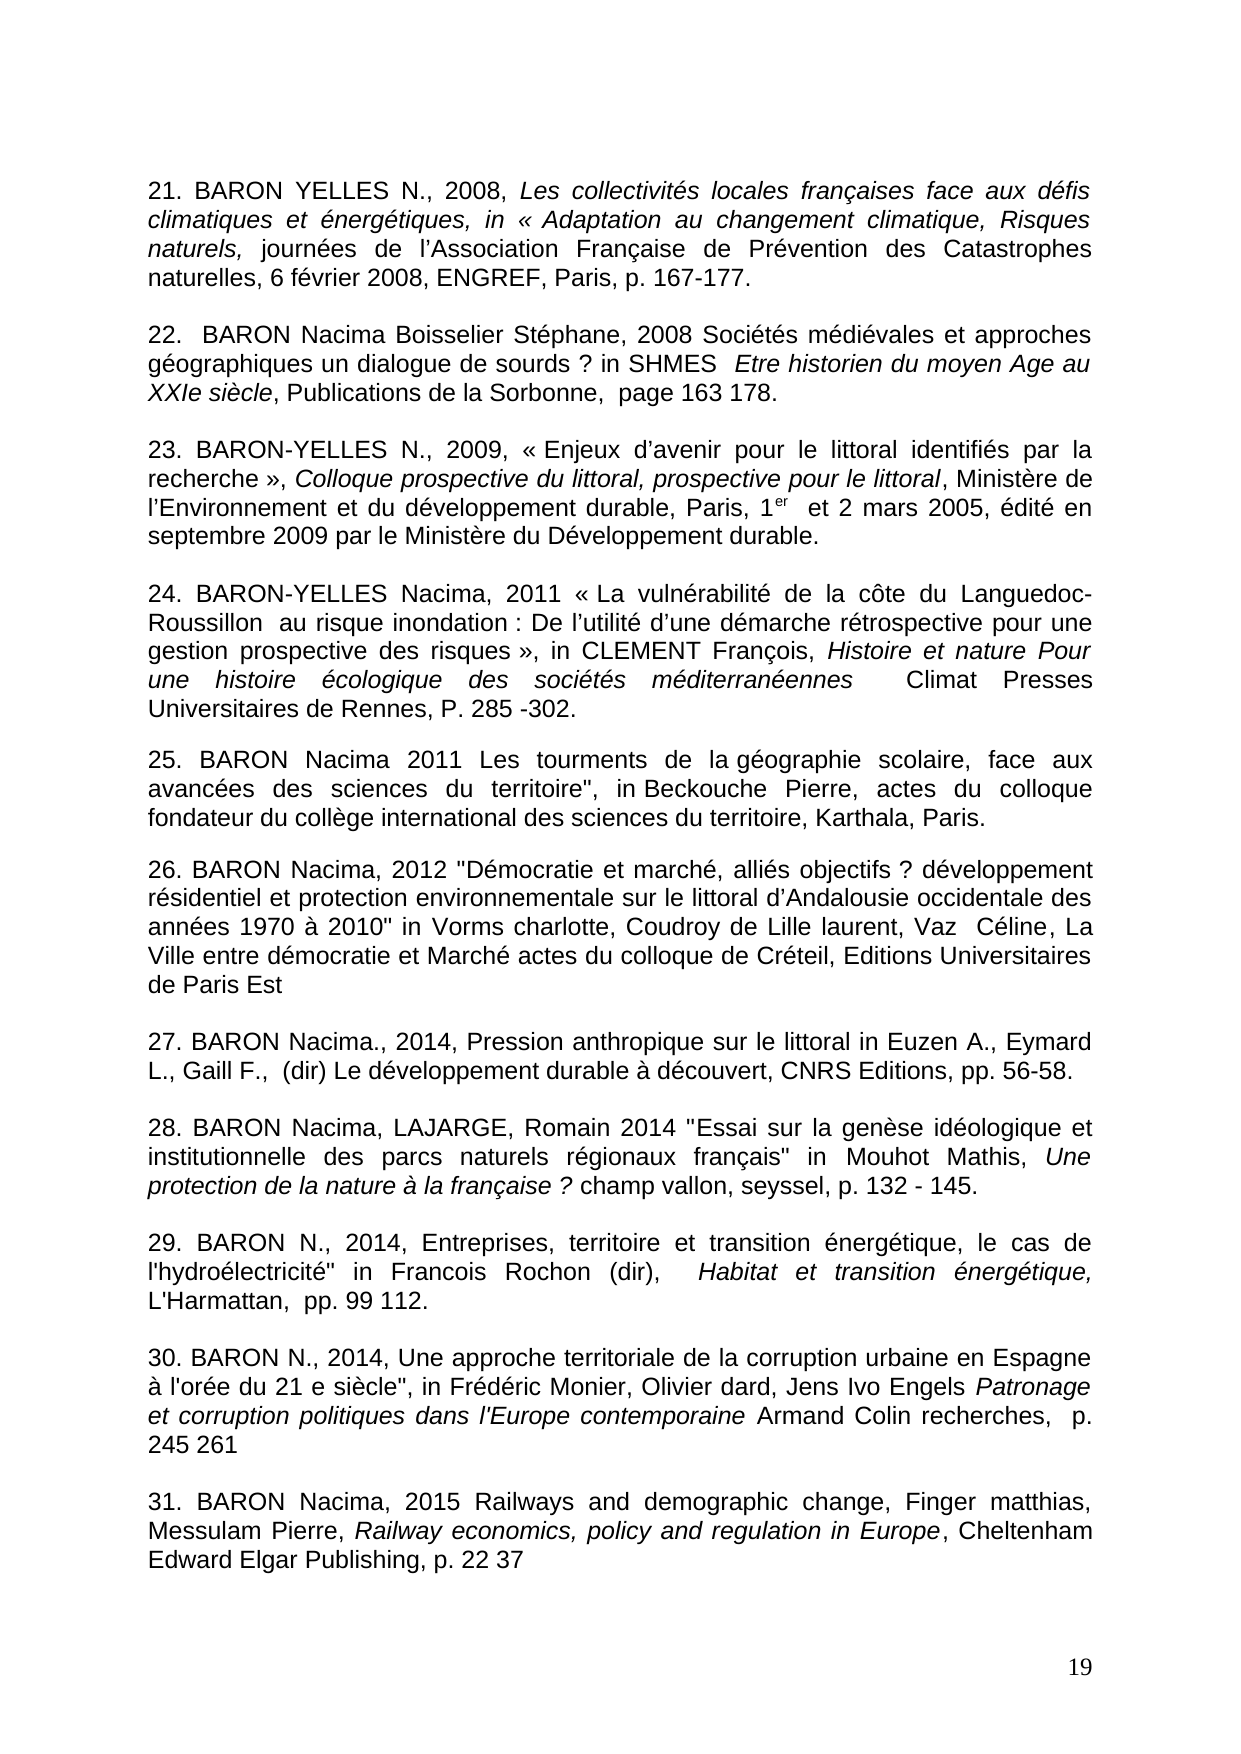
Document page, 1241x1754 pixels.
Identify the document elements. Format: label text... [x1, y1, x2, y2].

text 28. BARON Nacima, LAJARGE, Romain 2014 "Essai sur la genèse idéologique et institutionnelle des parcs naturels régionaux français" in Mouhot Mathis, Une protection de la nature à la française ? champ vallon, seyssel, p. 132 - 145. [148, 1113, 1093, 1200]
text 22. BARON Nacima Boisselier Stéphane, 2008 Sociétés médiévales et approches géographiques un dialogue de sourds ? in SHMES Etre historien du moyen Age au XXIe siècle, Publications de la Sorbonne, page 163 178. [148, 320, 1093, 406]
text 30. BARON N., 2014, Une approche territoriale de la corruption urbaine en Espagne à l'orée du 21 e siècle", in Frédéric Monier, Olivier dard, Jens Ivo Engels Patronage et corruption politiques dans l'Europe contemporaine Armand Colin recherches, p. 245 261 [148, 1343, 1093, 1458]
text 24. BARON-YELLES Nacima, 2011 « La vulnérabilité de la côte du Languedoc-Roussillon au risque inondation : De l’utilité d’une démarche rétrospective pour une gestion prospective des risques », in CLEMENT François, Histoire et nature Pour une histoire écologique des sociétés méditerranéennes Climat Presses Universitaires de Rennes, P. 285 -302. [148, 579, 1093, 723]
text 26. BARON Nacima, 2012 "Démocratie et marché, alliés objectifs ? développement résidentiel et protection environnementale sur le littoral d’Andalousie occidentale des années 1970 à 2010" in Vorms charlotte, Coudroy de Lille laurent, Vaz Céline, La Ville entre démocratie et Marché actes du colloque de Créteil, Editions Universitaires de Paris Est [148, 855, 1093, 998]
text 23. BARON-YELLES N., 2009, « Enjeux d’avenir pour le littoral identifiés par la recherche », Colloque prospective du littoral, prospective pour le littoral, Ministère de l’Environnement et du développement durable, Paris, 1er et 2 mars 2005, édité en septembre 2009 par le Ministère du Développement durable. [148, 435, 1093, 550]
text 27. BARON Nacima., 2014, Pression anthropique sur le littoral in Euzen A., Eymard L., Gaill F., (dir) Le développement durable à découvert, CNRS Editions, pp. 56-58. [148, 1027, 1093, 1085]
text 25. BARON Nacima 2011 Les tourments de la géographie scolaire, face aux avancées des sciences du territoire", in Beckouche Pierre, actes du colloque fondateur du collège international des sciences du territoire, Karthala, Paris. [148, 746, 1093, 832]
text 31. BARON Nacima, 2015 Railways and demographic change, Finger matthias, Messulam Pierre, Railway economics, policy and regulation in Europe, Cheltenham Edward Elgar Publishing, p. 22 37 [148, 1487, 1093, 1573]
text 21. BARON YELLES N., 2008, Les collectivités locales françaises face aux défis climatiques et énergétiques, in « Adaptation au changement climatique, Risques naturels, journées de l’Association Française de Prévention des Catastrophes naturelles, 6 février 2008, ENGREF, Paris, p. 167-177. [148, 176, 1093, 291]
text 29. BARON N., 2014, Entreprises, territoire et transition énergétique, le cas de l'hydroélectricité" in Francois Rochon (dir), Habitat et transition énergétique, L'Harmattan, pp. 99 112. [148, 1228, 1093, 1315]
